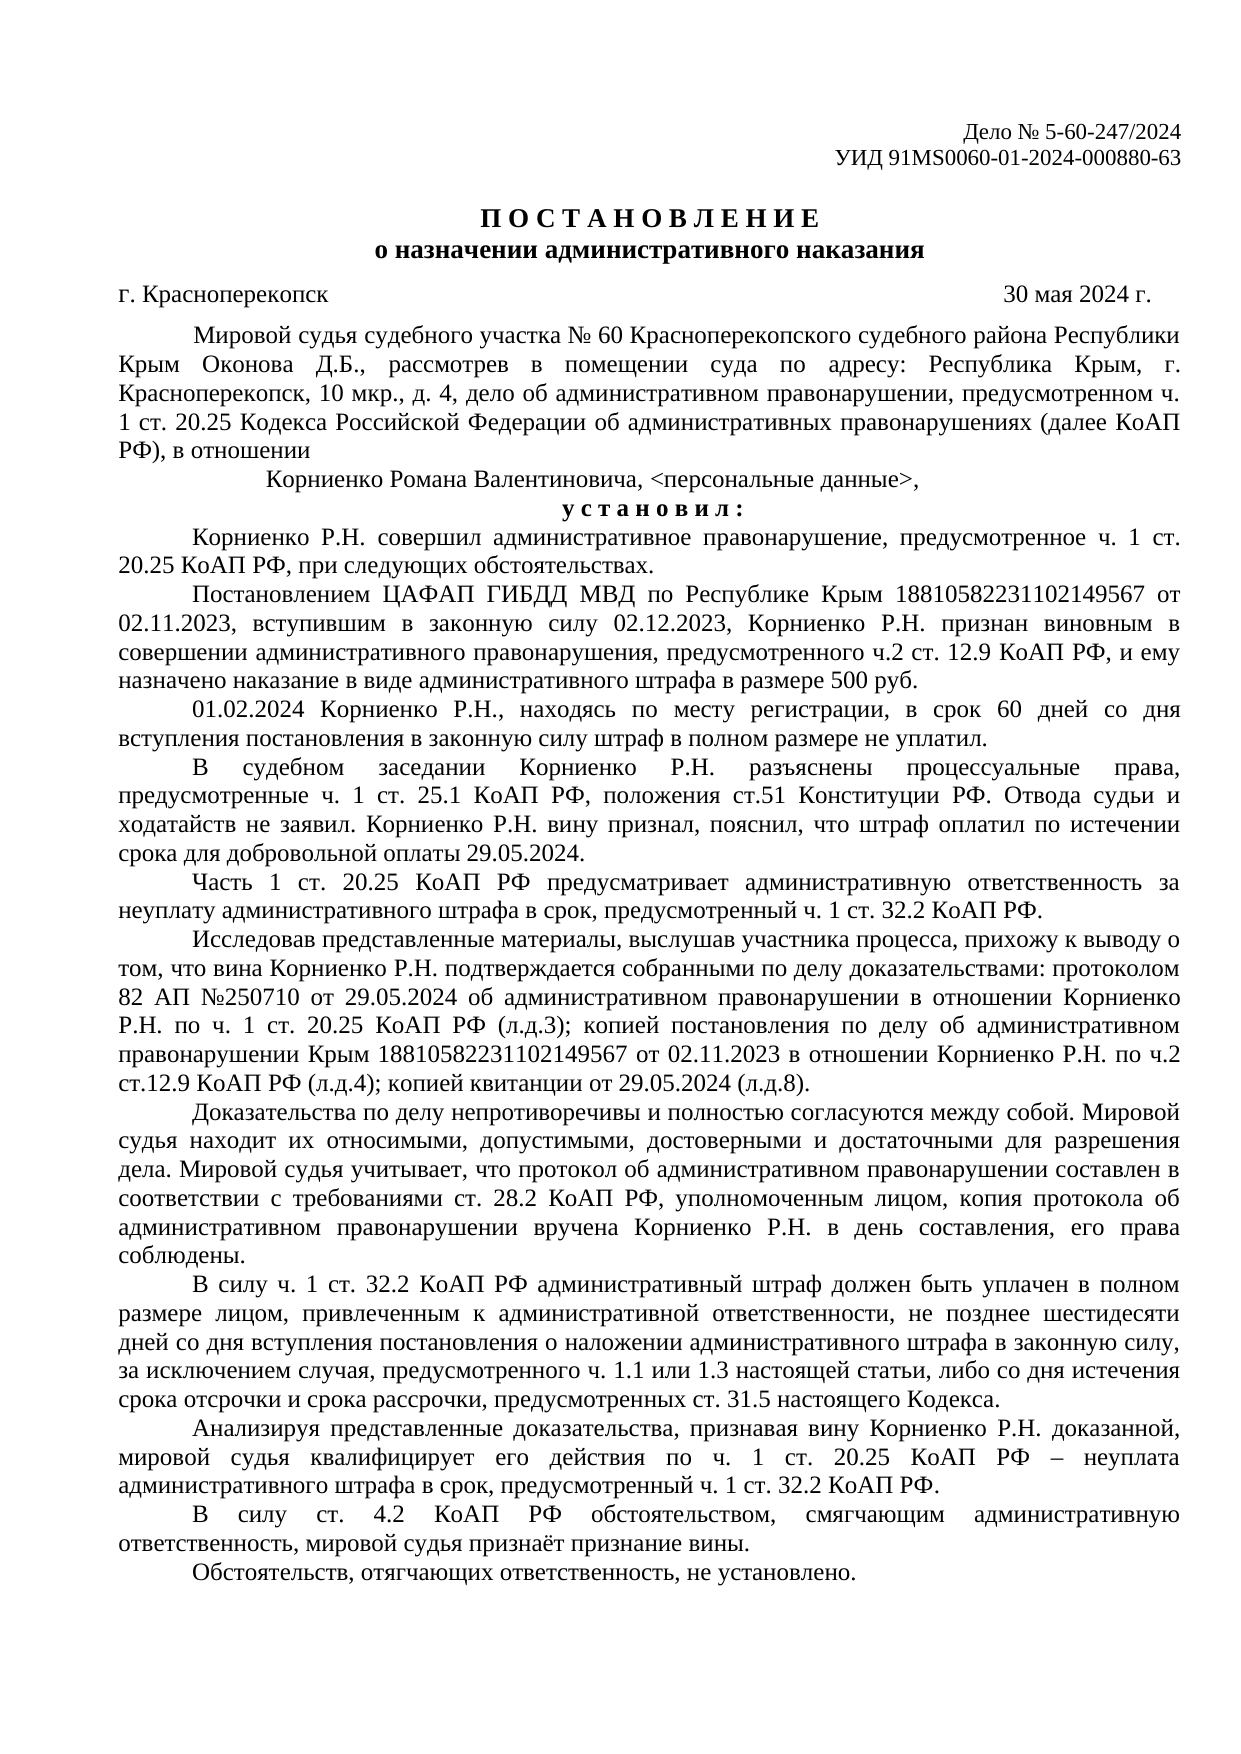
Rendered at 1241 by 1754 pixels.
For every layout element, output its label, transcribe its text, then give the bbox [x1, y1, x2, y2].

text Постановлением ЦАФАП ГИБДД МВД по Республике Крым 18810582231102149567 от 02.11.2023, вступившим в законную силу 02.12.2023, Корниенко Р.Н. признан виновным в совершении административного правонарушения, предусмотренного ч.2 ст. 12.9 КоАП РФ, и ему назначено наказание в виде административного штрафа в размере 500 руб. [118, 579, 1181, 694]
text Обстоятельств, отягчающих ответственность, не установлено. [118, 1557, 1181, 1585]
text о назначении административного наказания [118, 233, 1181, 264]
text В судебном заседании Корниенко Р.Н. разъяснены процессуальные права, предусмотренные ч. 1 ст. 25.1 КоАП РФ, положения ст.51 Конституции РФ. Отвода судьи и ходатайств не заявил. Корниенко Р.Н. вину признал, пояснил, что штраф оплатил по истечении срока для добровольной оплаты 29.05.2024. [118, 752, 1181, 867]
text Часть 1 ст. 20.25 КоАП РФ предусматривает административную ответственность за неуплату административного штрафа в срок, предусмотренный ч. 1 ст. 32.2 КоАП РФ. [118, 867, 1181, 924]
text г. Красноперекопск 30 мая 2024 г. [118, 277, 1181, 308]
text Доказательства по делу непротиворечивы и полностью согласуются между собой. Мировой судья находит их относимыми, допустимыми, достоверными и достаточными для разрешения дела. Мировой судья учитывает, что протокол об административном правонарушении составлен в соответствии с требованиями ст. 28.2 КоАП РФ, уполномоченным лицом, копия протокола об административном правонарушении вручена Корниенко Р.Н. в день составления, его права соблюдены. [118, 1097, 1181, 1269]
text у с т а н о в и л : [118, 493, 1181, 522]
text В силу ч. 1 ст. 32.2 КоАП РФ административный штраф должен быть уплачен в полном размере лицом, привлеченным к административной ответственности, не позднее шестидесяти дней со дня вступления постановления о наложении административного штрафа в законную силу, за исключением случая, предусмотренного ч. 1.1 или 1.3 настоящей статьи, либо со дня истечения срока отсрочки и срока рассрочки, предусмотренных ст. 31.5 настоящего Кодекса. [118, 1269, 1181, 1413]
text Анализируя представленные доказательства, признавая вину Корниенко Р.Н. доказанной, мировой судья квалифицирует его действия по ч. 1 ст. 20.25 КоАП РФ – неуплата административного штрафа в срок, предусмотренный ч. 1 ст. 32.2 КоАП РФ. [118, 1413, 1181, 1499]
text В силу ст. 4.2 КоАП РФ обстоятельством, смягчающим административную ответственность, мировой судья признаёт признание вины. [118, 1499, 1181, 1557]
text Корниенко Романа Валентиновича, <персональные данные>, [266, 464, 1181, 493]
text Мировой судья судебного участка № 60 Красноперекопского судебного района Республики Крым Оконова Д.Б., рассмотрев в помещении суда по адресу: Республика Крым, г. Красноперекопск, 10 мкр., д. 4, дело об административном правонарушении, предусмотренном ч. 1 ст. 20.25 Кодекса Российской Федерации об административных правонарушениях (далее КоАП РФ), в отношении [118, 320, 1181, 464]
text УИД 91MS0060-01-2024-000880-63 [118, 144, 1181, 171]
text Корниенко Р.Н. совершил административное правонарушение, предусмотренное ч. 1 ст. 20.25 КоАП РФ, при следующих обстоятельствах. [118, 522, 1181, 579]
text 01.02.2024 Корниенко Р.Н., находясь по месту регистрации, в срок 60 дней со дня вступления постановления в законную силу штраф в полном размере не уплатил. [118, 694, 1181, 752]
text Дело № 5-60-247/2024 [118, 118, 1181, 144]
text Исследовав представленные материалы, выслушав участника процесса, прихожу к выводу о том, что вина Корниенко Р.Н. подтверждается собранными по делу доказательствами: протоколом 82 АП №250710 от 29.05.2024 об административном правонарушении в отношении Корниенко Р.Н. по ч. 1 ст. 20.25 КоАП РФ (л.д.3); копией постановления по делу об административном правонарушении Крым 18810582231102149567 от 02.11.2023 в отношении Корниенко Р.Н. по ч.2 ст.12.9 КоАП РФ (л.д.4); копией квитанции от 29.05.2024 (л.д.8). [118, 924, 1181, 1097]
text П О С Т А Н О В Л Е Н И Е [118, 202, 1181, 233]
